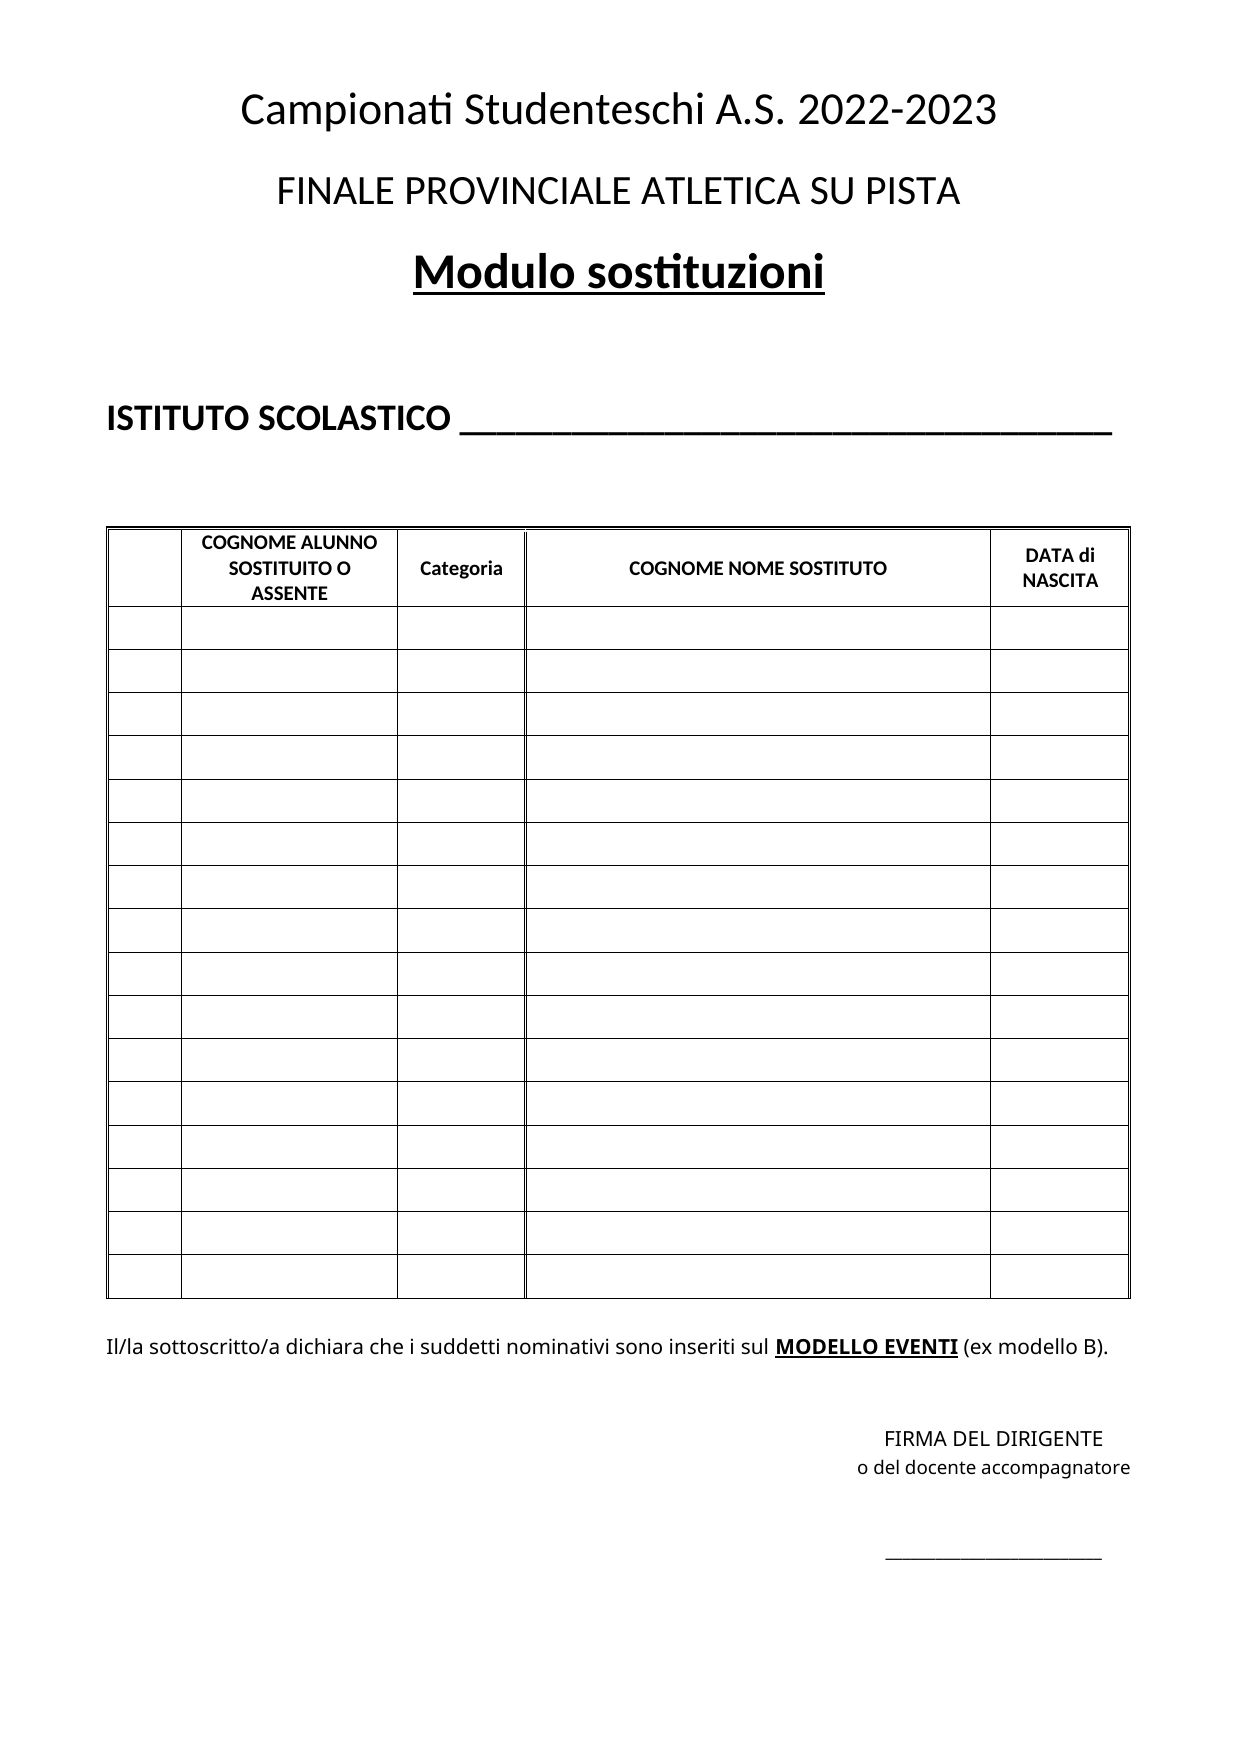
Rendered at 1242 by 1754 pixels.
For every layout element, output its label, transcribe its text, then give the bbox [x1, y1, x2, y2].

table_cell [182, 1255, 397, 1297]
table_cell [991, 823, 1128, 865]
table_cell [398, 996, 524, 1038]
table_cell [527, 650, 990, 692]
table_cell [991, 1039, 1128, 1081]
table_cell [398, 1255, 524, 1297]
table_cell [182, 1169, 397, 1211]
table_header Categoria [398, 528, 526, 606]
table_cell [527, 996, 990, 1038]
table_cell [991, 953, 1128, 995]
table_cell [109, 866, 181, 908]
subtitle FINALE PROVINCIALE ATLETICA SU PISTA [106, 164, 1131, 214]
table_cell [527, 736, 990, 779]
table_cell [398, 650, 524, 692]
text Il/la sottoscritto/a dichiara che i suddetti nominativi sono inseriti sul MODELLO EVENTI (ex modello B). [106, 1332, 1131, 1361]
table_cell [182, 866, 397, 908]
text ISTITUTO SCOLASTICO ___________________________________ [106, 394, 1131, 440]
table_cell [109, 736, 181, 779]
table_cell [398, 1126, 524, 1168]
table_cell [991, 693, 1128, 735]
table_cell [182, 607, 397, 649]
table_cell [991, 1082, 1128, 1124]
table_cell [109, 1169, 181, 1211]
table_cell [109, 1082, 181, 1124]
table_cell [991, 1126, 1128, 1168]
table_cell [991, 607, 1128, 649]
table_header COGNOME ALUNNO SOSTITUITO O ASSENTE [182, 530, 397, 606]
table_cell [109, 1126, 181, 1168]
table_cell [182, 909, 397, 952]
table_cell [109, 1255, 181, 1297]
table_header DATA di NASCITA [991, 530, 1128, 606]
table_cell [991, 1212, 1128, 1254]
table_cell [398, 607, 524, 649]
table_cell [398, 736, 524, 779]
table_cell [991, 650, 1128, 692]
table_cell [182, 736, 397, 779]
table_cell [398, 1212, 524, 1254]
text __________________________ [781, 1537, 1131, 1563]
table_cell [527, 693, 990, 735]
table_cell [527, 1255, 990, 1297]
table_cell [527, 607, 990, 649]
table_cell [527, 1126, 990, 1168]
table_cell [182, 953, 397, 995]
table_cell [109, 650, 181, 692]
table_header [109, 530, 181, 606]
table_cell [527, 1082, 990, 1124]
table_cell [182, 1082, 397, 1124]
table_cell [527, 780, 990, 822]
table_cell [527, 1039, 990, 1081]
text FIRMA DEL DIRIGENTE [781, 1424, 1131, 1452]
table_cell [527, 823, 990, 865]
table_cell [109, 780, 181, 822]
table_cell [991, 736, 1128, 779]
table_cell [527, 909, 990, 952]
table_cell [182, 1039, 397, 1081]
table_cell [182, 780, 397, 822]
table_cell [991, 1169, 1128, 1211]
table_cell [991, 1255, 1128, 1297]
table_cell [398, 866, 524, 908]
table_cell [182, 1212, 397, 1254]
text o del docente accompagnatore [781, 1455, 1131, 1480]
table_cell [109, 1212, 181, 1254]
table_cell [109, 953, 181, 995]
table_cell [398, 909, 524, 952]
table_cell [991, 996, 1128, 1038]
table_cell [109, 996, 181, 1038]
table_cell [109, 1039, 181, 1081]
table_cell [182, 693, 397, 735]
table_cell [398, 1169, 524, 1211]
table_cell [182, 1126, 397, 1168]
table_cell [398, 780, 524, 822]
table_cell [527, 1169, 990, 1211]
table_cell [991, 909, 1128, 952]
text Modulo sostituzioni [106, 240, 1131, 301]
table_cell [527, 953, 990, 995]
table_cell [182, 823, 397, 865]
table_cell [991, 780, 1128, 822]
table_cell [109, 607, 181, 649]
table_header COGNOME NOME SOSTITUTO [526, 530, 990, 606]
table_cell [398, 693, 524, 735]
table_cell [109, 823, 181, 865]
table_cell [991, 866, 1128, 908]
table_cell [109, 693, 181, 735]
table_cell [398, 1039, 524, 1081]
table_cell [398, 953, 524, 995]
table_cell [182, 650, 397, 692]
table_cell [109, 909, 181, 952]
table_cell [398, 823, 524, 865]
table_cell [527, 1212, 990, 1254]
table_cell [527, 866, 990, 908]
table_cell [182, 996, 397, 1038]
table_cell [398, 1082, 524, 1124]
subtitle Campionati Studenteschi A.S. 2022-2023 [106, 80, 1131, 136]
